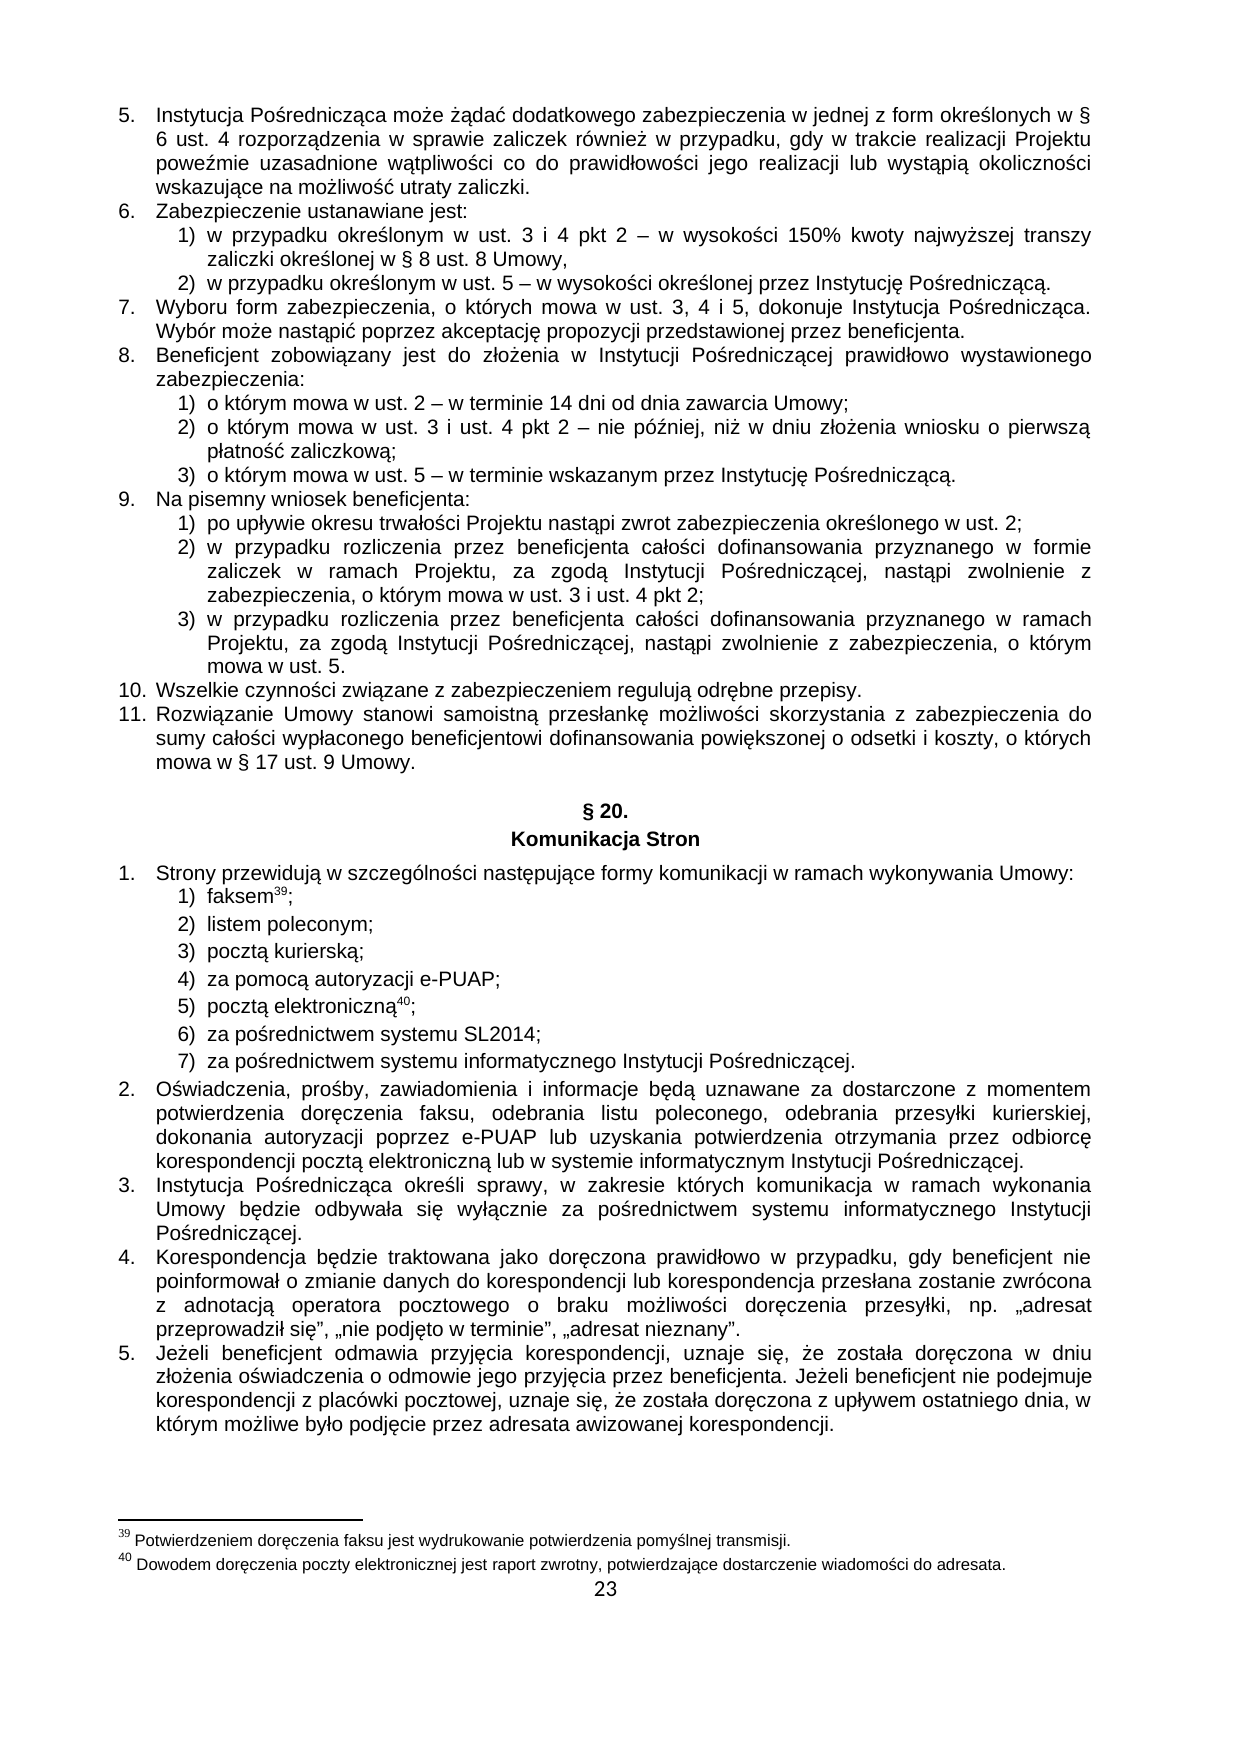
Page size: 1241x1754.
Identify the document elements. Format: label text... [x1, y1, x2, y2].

list Instytucja Pośrednicząca określi sprawy, w zakresie których komunikacja w ramach wykonania Umowy będzie odbywała się wyłącznie za pośrednictwem systemu informatycznego Instytucji Pośredniczącej. [118, 1173, 1093, 1244]
list o którym mowa w ust. 3 i ust. 4 pkt 2 – nie później, niż w dniu złożenia wniosku o pierwszą płatność zaliczkową; [177, 415, 1093, 463]
list Instytucja Pośrednicząca może żądać dodatkowego zabezpieczenia w jednej z form określonych w § 6 ust. 4 rozporządzenia w sprawie zaliczek również w przypadku, gdy w trakcie realizacji Projektu poweźmie uzasadnione wątpliwości co do prawidłowości jego realizacji lub wystąpią okoliczności wskazujące na możliwość utraty zaliczki. [118, 103, 1093, 199]
list Strony przewidują w szczególności następujące formy komunikacji w ramach wykonywania Umowy: [118, 860, 1093, 884]
subtitle § 20. Komunikacja Stron [118, 799, 1093, 851]
list po upływie okresu trwałości Projektu nastąpi zwrot zabezpieczenia określonego w ust. 2; [177, 511, 1093, 534]
list Rozwiązanie Umowy stanowi samoistną przesłankę możliwości skorzystania z zabezpieczenia do sumy całości wypłaconego beneficjentowi dofinansowania powiększonej o odsetki i koszty, o których mowa w § 17 ust. 9 Umowy. [118, 702, 1093, 774]
list za pośrednictwem systemu informatycznego Instytucji Pośredniczącej. [177, 1049, 1093, 1073]
list w przypadku rozliczenia przez beneficjenta całości dofinansowania przyznanego w ramach Projektu, za zgodą Instytucji Pośredniczącej, nastąpi zwolnienie z zabezpieczenia, o którym mowa w ust. 5. [177, 606, 1093, 678]
list pocztą elektroniczną; [177, 994, 1093, 1018]
list za pośrednictwem systemu SL2014; [177, 1022, 1093, 1046]
list w przypadku rozliczenia przez beneficjenta całości dofinansowania przyznanego w formie zaliczek w ramach Projektu, za zgodą Instytucji Pośredniczącej, nastąpi zwolnienie z zabezpieczenia, o którym mowa w ust. 3 i ust. 4 pkt 2; [177, 534, 1093, 606]
list Beneficjent zobowiązany jest do złożenia w Instytucji Pośredniczącej prawidłowo wystawionego zabezpieczenia: [118, 343, 1093, 391]
list Wyboru form zabezpieczenia, o których mowa w ust. 3, 4 i 5, dokonuje Instytucja Pośrednicząca. Wybór może nastąpić poprzez akceptację propozycji przedstawionej przez beneficjenta. [118, 295, 1093, 343]
list Na pisemny wniosek beneficjenta: [118, 487, 1093, 511]
list faksem; [177, 884, 1093, 908]
list Zabezpieczenie ustanawiane jest: [118, 199, 1093, 223]
list za pomocą autoryzacji e-PUAP; [177, 967, 1093, 991]
list Wszelkie czynności związane z zabezpieczeniem regulują odrębne przepisy. [118, 678, 1093, 702]
list Oświadczenia, prośby, zawiadomienia i informacje będą uznawane za dostarczone z momentem potwierdzenia doręczenia faksu, odebrania listu poleconego, odebrania przesyłki kurierskiej, dokonania autoryzacji poprzez e-PUAP lub uzyskania potwierdzenia otrzymania przez odbiorcę korespondencji pocztą elektroniczną lub w systemie informatycznym Instytucji Pośredniczącej. [118, 1077, 1093, 1173]
list Jeżeli beneficjent odmawia przyjęcia korespondencji, uznaje się, że została doręczona w dniu złożenia oświadczenia o odmowie jego przyjęcia przez beneficjenta. Jeżeli beneficjent nie podejmuje korespondencji z placówki pocztowej, uznaje się, że została doręczona z upływem ostatniego dnia, w którym możliwe było podjęcie przez adresata awizowanej korespondencji. [118, 1340, 1093, 1436]
list Korespondencja będzie traktowana jako doręczona prawidłowo w przypadku, gdy beneficjent nie poinformował o zmianie danych do korespondencji lub korespondencja przesłana zostanie zwrócona z adnotacją operatora pocztowego o braku możliwości doręczenia przesyłki, np. „adresat przeprowadził się”, „nie podjęto w terminie”, „adresat nieznany”. [118, 1244, 1093, 1340]
list o którym mowa w ust. 2 – w terminie 14 dni od dnia zawarcia Umowy; [177, 391, 1093, 415]
list w przypadku określonym w ust. 3 i 4 pkt 2 – w wysokości 150% kwoty najwyższej transzy zaliczki określonej w § 8 ust. 8 Umowy, [177, 223, 1093, 271]
list pocztą kurierską; [177, 939, 1093, 963]
list listem poleconym; [177, 912, 1093, 936]
list w przypadku określonym w ust. 5 – w wysokości określonej przez Instytucję Pośredniczącą. [177, 271, 1093, 295]
list o którym mowa w ust. 5 – w terminie wskazanym przez Instytucję Pośredniczącą. [177, 463, 1093, 487]
